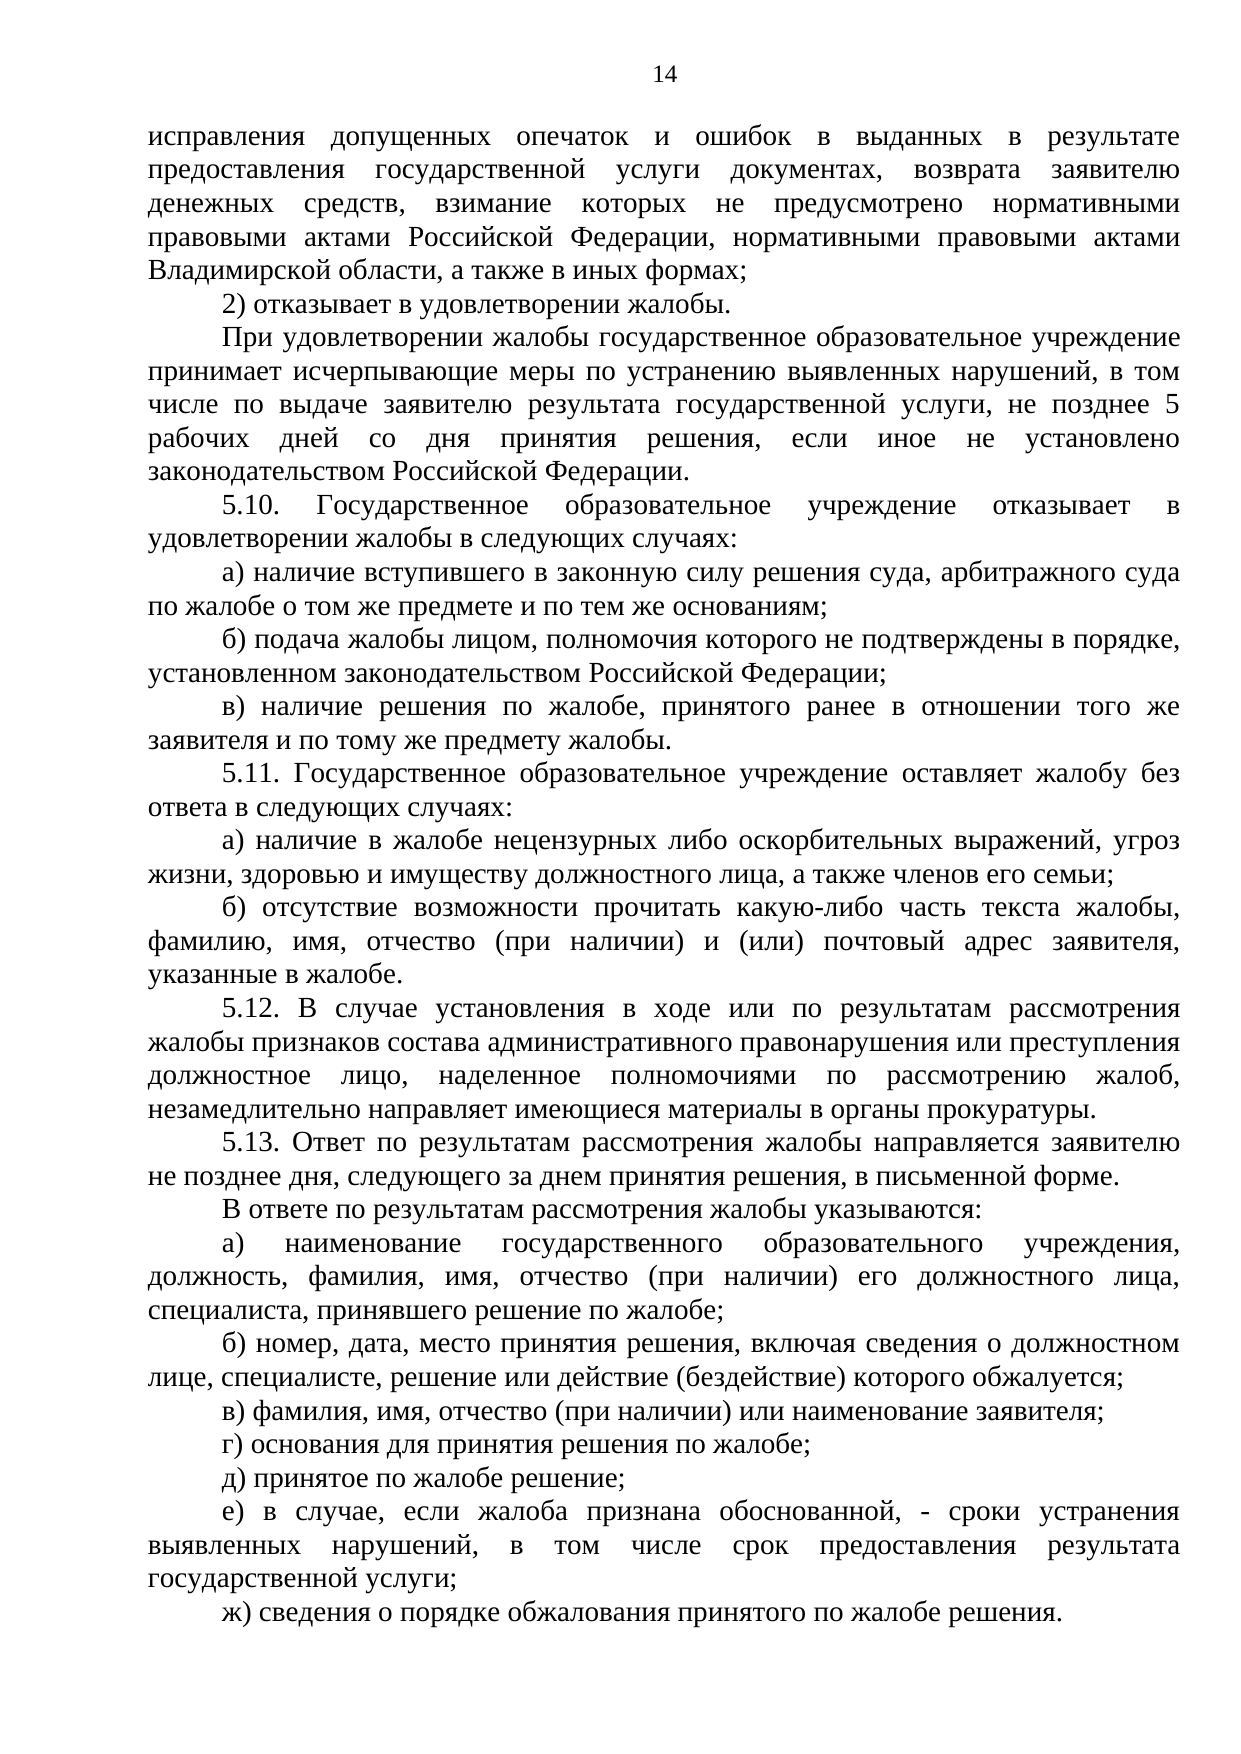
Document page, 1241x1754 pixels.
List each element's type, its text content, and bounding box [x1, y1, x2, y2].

text а) наличие в жалобе нецензурных либо оскорбительных выражений, угроз жизни, здоровью и имуществу должностного лица, а также членов его семьи; [148, 822, 1181, 889]
text ж) сведения о порядке обжалования принятого по жалобе решения. [148, 1594, 1181, 1627]
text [148, 118, 1181, 286]
text б) подача жалобы лицом, полномочия которого не подтверждены в порядке, установленном законодательством Российской Федерации; [148, 621, 1181, 688]
text в) наличие решения по жалобе, принятого ранее в отношении того же заявителя и по тому же предмету жалобы. [148, 688, 1181, 755]
text 5.10. Государственное образовательное учреждение отказывает в удовлетворении жалобы в следующих случаях: [148, 487, 1181, 554]
text е) в случае, если жалоба признана обоснованной, - сроки устранения выявленных нарушений, в том числе срок предоставления результата государственной услуги; [148, 1493, 1181, 1594]
text 5.12. В случае установления в ходе или по результатам рассмотрения жалобы признаков состава административного правонарушения или преступления должностное лицо, наделенное полномочиями по рассмотрению жалоб, незамедлительно направляет имеющиеся материалы в органы прокуратуры. [148, 990, 1181, 1124]
text В ответе по результатам рассмотрения жалобы указываются: [148, 1191, 1181, 1225]
text д) принятое по жалобе решение; [148, 1460, 1181, 1493]
text г) основания для принятия решения по жалобе; [148, 1426, 1181, 1460]
text 2) отказывает в удовлетворении жалобы. [148, 286, 1181, 319]
text б) номер, дата, место принятия решения, включая сведения о должностном лице, специалисте, решение или действие (бездействие) которого обжалуется; [148, 1326, 1181, 1393]
text При удовлетворении жалобы государственное образовательное учреждение принимает исчерпывающие меры по устранению выявленных нарушений, в том числе по выдаче заявителю результата государственной услуги, не позднее 5 рабочих дней со дня принятия решения, если иное не установлено законодательством Российской Федерации. [148, 319, 1181, 487]
text б) отсутствие возможности прочитать какую-либо часть текста жалобы, фамилию, имя, отчество (при наличии) и (или) почтовый адрес заявителя, указанные в жалобе. [148, 889, 1181, 990]
text в) фамилия, имя, отчество (при наличии) или наименование заявителя; [148, 1393, 1181, 1426]
text а) наличие вступившего в законную силу решения суда, арбитражного суда по жалобе о том же предмете и по тем же основаниям; [148, 554, 1181, 621]
text 5.11. Государственное образовательное учреждение оставляет жалобу без ответа в следующих случаях: [148, 755, 1181, 822]
text 5.13. Ответ по результатам рассмотрения жалобы направляется заявителю не позднее дня, следующего за днем принятия решения, в письменной форме. [148, 1124, 1181, 1191]
text а) наименование государственного образовательного учреждения, должность, фамилия, имя, отчество (при наличии) его должностного лица, специалиста, принявшего решение по жалобе; [148, 1225, 1181, 1326]
